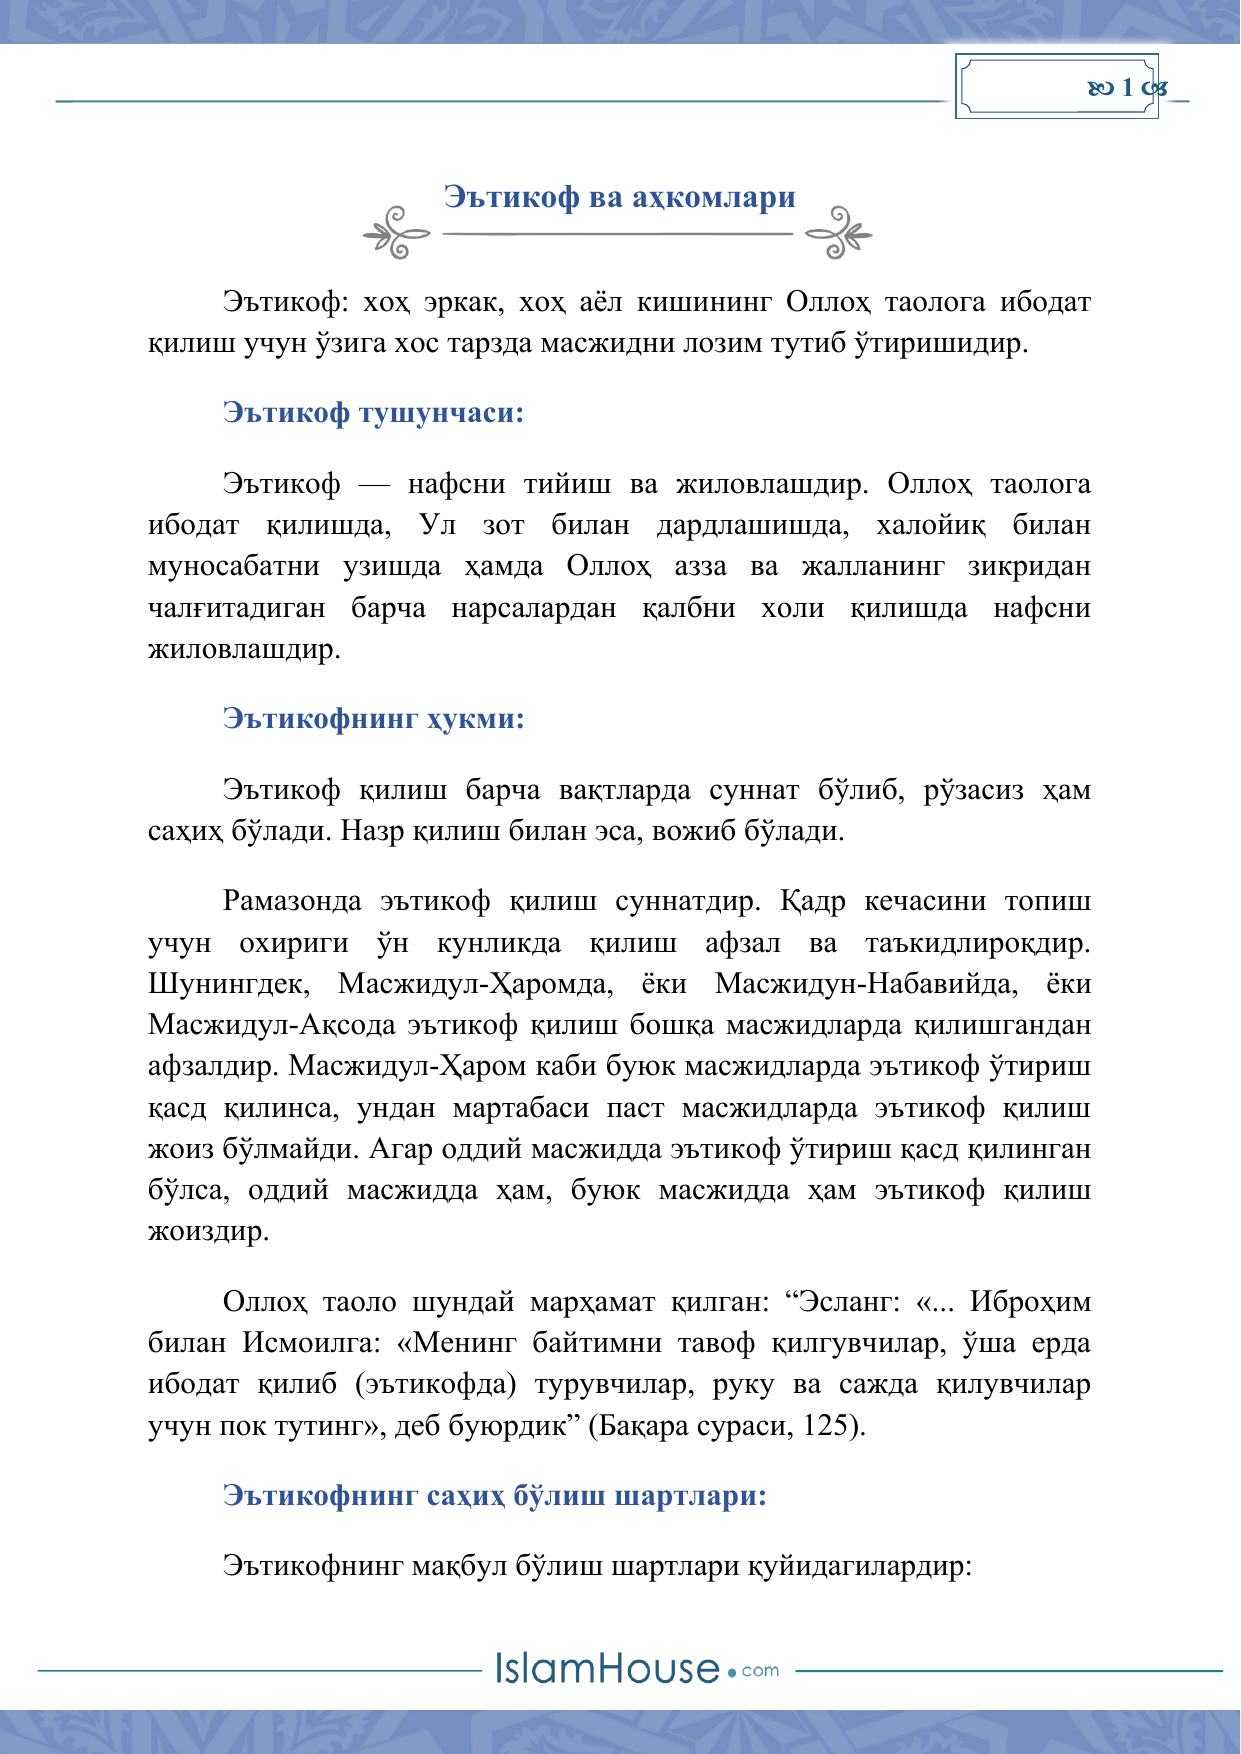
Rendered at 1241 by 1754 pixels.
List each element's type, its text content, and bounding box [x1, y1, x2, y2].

picture [487, 1646, 1224, 1691]
text Эътикоф: хоҳ эркак, хоҳ аёл кишининг Оллоҳ таолога ибодат қилиш учун ўзига хос тарзда масжидни лозим тутиб ўтиришидир. [148, 282, 1092, 359]
text Эътикоф қилиш барча вақтларда суннат бўлиб, рўзасиз ҳам саҳиҳ бўлади. Назр қилиш билан эса, вожиб бўлади. [148, 770, 1092, 847]
subtitle Эътикоф ва аҳкомлари [148, 176, 1092, 214]
text Оллоҳ таоло шундай марҳамат қилган: “Эсланг: «... Иброҳим билан Исмоилга: «Менинг байтимни тавоф қилгувчилар, ўша ерда ибодат қилиб (эътикофда) турувчилар, руку ва сажда қилувчилар учун пок тутинг», деб буюрдик” (Бақара сураси, 125). [148, 1282, 1092, 1442]
text Эътикофнинг ҳукми: [148, 699, 1092, 735]
text Эътикофнинг саҳиҳ бўлиш шартлари: [148, 1476, 1092, 1512]
text Рамазонда эътикоф қилиш суннатдир. Қадр кечасини топиш учун охириги ўн кунликда қилиш афзал ва таъкидлироқдир. Шунингдек, Масжидул-Ҳаромда, ёки Масжидун-Набавийда, ёки Масжидул-Ақсода эътикоф қилиш бошқа масжидларда қилишгандан афзалдир. Масжидул-Ҳаром каби буюк масжидларда эътикоф ўтириш қасд қилинса, ундан мартабаси паст масжидларда эътикоф қилиш жоиз бўлмайди. Агар оддий масжидда эътикоф ўтириш қасд қилинган бўлса, оддий масжидда ҳам, буюк масжидда ҳам эътикоф қилиш жоиздир. [148, 882, 1092, 1247]
text Эътикофнинг мақбул бўлиш шартлари қуйидагилардир: [148, 1547, 1092, 1582]
text Эътикоф — нафсни тийиш ва жиловлашдир. Оллоҳ таолога ибодат қилишда, Ул зот билан дардлашишда, халойиқ билан муносабатни узишда ҳамда Оллоҳ азза ва жалланинг зикридан чалғитадиган барча нарсалардан қалбни холи қилишда нафсни жиловлашдир. [148, 464, 1092, 665]
text Эътикоф тушунчаси: [148, 394, 1092, 429]
picture [28, 1645, 483, 1691]
